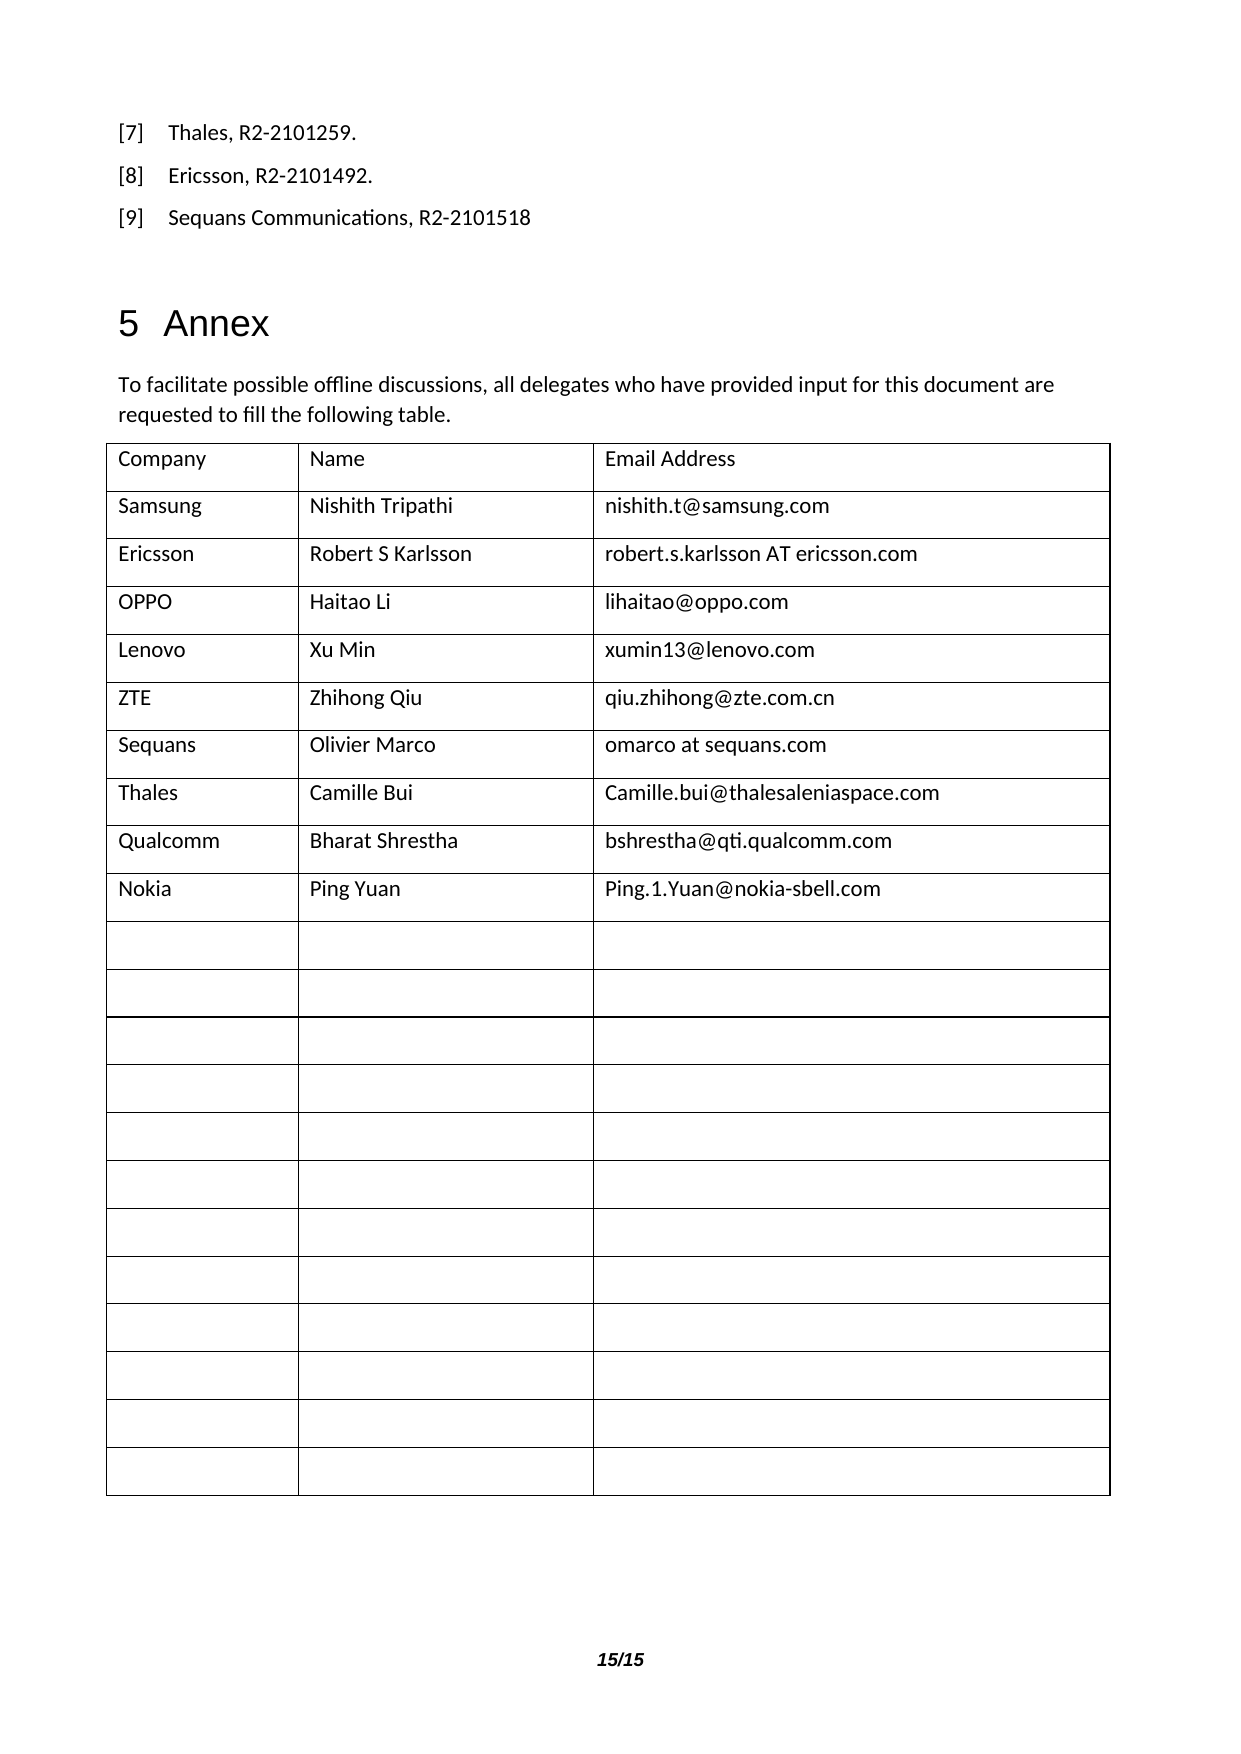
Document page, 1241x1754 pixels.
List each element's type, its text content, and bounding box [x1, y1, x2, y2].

table_cell [594, 1065, 1109, 1112]
table_cell Xu Min [299, 635, 593, 682]
table_cell [299, 970, 593, 1016]
table_cell bshrestha@qti.qualcomm.com [594, 826, 1109, 873]
table_cell Zhihong Qiu [299, 683, 593, 729]
table_header Company [107, 444, 298, 491]
table_cell robert.s.karlsson AT ericsson.com [594, 539, 1109, 586]
table_cell [594, 1400, 1109, 1447]
table_cell Olivier Marco [299, 731, 593, 777]
table_cell ZTE [107, 683, 298, 729]
table_cell [299, 1304, 593, 1351]
list Thales, R2-2101259. [118, 118, 1122, 146]
table_cell [594, 1448, 1109, 1494]
table_cell [299, 1161, 593, 1208]
table_cell Ping Yuan [299, 874, 593, 921]
table_cell [594, 1113, 1109, 1160]
table_cell [299, 1018, 593, 1064]
table_header Name [299, 444, 593, 491]
table_cell [107, 1161, 298, 1208]
table_cell Robert S Karlsson [299, 539, 593, 586]
table_cell [107, 922, 298, 969]
table_cell [299, 1209, 593, 1256]
table_cell [299, 1400, 593, 1447]
table_cell Camille Bui [299, 779, 593, 825]
table_cell [594, 1018, 1109, 1064]
table_cell [107, 970, 298, 1016]
table_cell [107, 1018, 298, 1064]
list Ericsson, R2-2101492. [118, 161, 1122, 189]
table_cell Thales [107, 779, 298, 825]
table_cell [594, 1352, 1109, 1399]
table_cell [107, 1352, 298, 1399]
table_cell OPPO [107, 587, 298, 634]
table_cell [107, 1065, 298, 1112]
table_cell [107, 1400, 298, 1447]
table_cell Lenovo [107, 635, 298, 682]
table_cell Ericsson [107, 539, 298, 586]
table_cell Sequans [107, 731, 298, 777]
table_cell Qualcomm [107, 826, 298, 873]
table_cell [594, 970, 1109, 1016]
table_cell [594, 1257, 1109, 1303]
table_cell lihaitao@oppo.com [594, 587, 1109, 634]
list Sequans Communications, R2-2101518 [118, 203, 1122, 232]
table_cell omarco at sequans.com [594, 731, 1109, 777]
table_cell [107, 1304, 298, 1351]
table_cell [107, 1209, 298, 1256]
table_cell qiu.zhihong@zte.com.cn [594, 683, 1109, 729]
table_cell nishith.t@samsung.com [594, 492, 1109, 538]
table_cell [299, 922, 593, 969]
table_cell Nishith Tripathi [299, 492, 593, 538]
table_cell [594, 922, 1109, 969]
table_cell [107, 1448, 298, 1494]
table_cell [299, 1113, 593, 1160]
table_cell [299, 1352, 593, 1399]
table_cell [299, 1065, 593, 1112]
table_cell [594, 1209, 1109, 1256]
table_cell Bharat Shrestha [299, 826, 593, 873]
table_cell Camille.bui@thalesaleniaspace.com [594, 779, 1109, 825]
table_cell Ping.1.Yuan@nokia-sbell.com [594, 874, 1109, 921]
text To facilitate possible offline discussions, all delegates who have provided input for this document are requested to fill the following table. [118, 370, 1122, 428]
table_cell [299, 1257, 593, 1303]
table_cell [107, 1113, 298, 1160]
table_cell Nokia [107, 874, 298, 921]
table_cell Samsung [107, 492, 298, 538]
table_cell xumin13@lenovo.com [594, 635, 1109, 682]
table_header Email Address [594, 444, 1109, 491]
subtitle Annex [118, 301, 1122, 344]
table_cell [594, 1304, 1109, 1351]
table_cell [594, 1161, 1109, 1208]
table_cell [299, 1448, 593, 1494]
table_cell [107, 1257, 298, 1303]
table_cell Haitao Li [299, 587, 593, 634]
